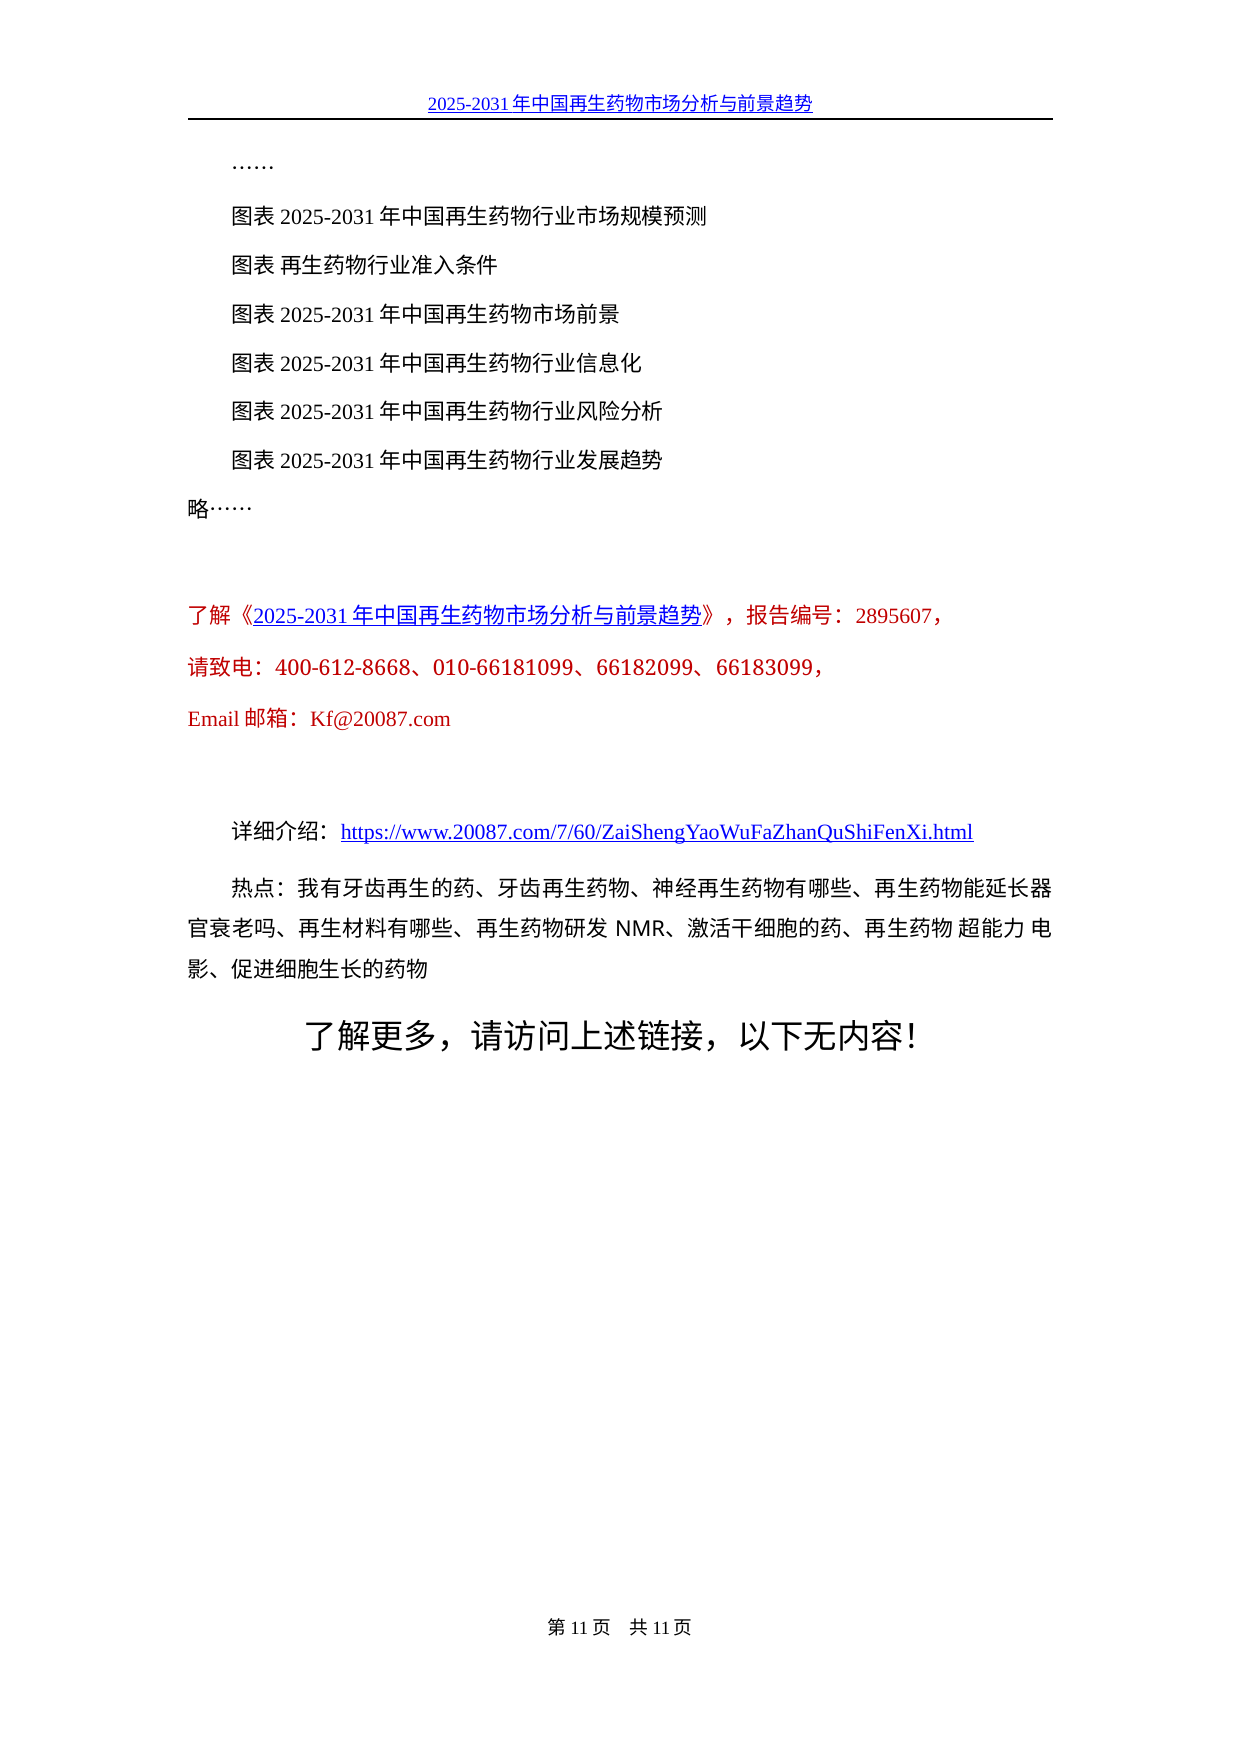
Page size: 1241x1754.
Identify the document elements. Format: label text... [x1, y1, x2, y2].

text 了解《2025-2031年中国再生药物市场分析与前景趋势》，报告编号：2895607， [187, 598, 1053, 630]
text 请致电：400-612-8668、010-66181099、66182099、66183099， [187, 649, 1053, 682]
text 热点：我有牙齿再生的药、牙齿再生药物、神经再生药物有哪些、再生药物能延长器官衰老吗、再生材料有哪些、再生药物研发 NMR、激活干细胞的药、再生药物 超能力 电影、促进细胞生长的药物 [187, 871, 1053, 984]
text Email邮箱：Kf@20087.com [187, 701, 1053, 733]
title 了解更多，请访问上述链接，以下无内容！ [187, 1002, 1053, 1067]
text 详细介绍：https://www.20087.com/7/60/ZaiShengYaoWuFaZhanQuShiFenXi.html [187, 814, 1053, 846]
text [187, 150, 1053, 524]
